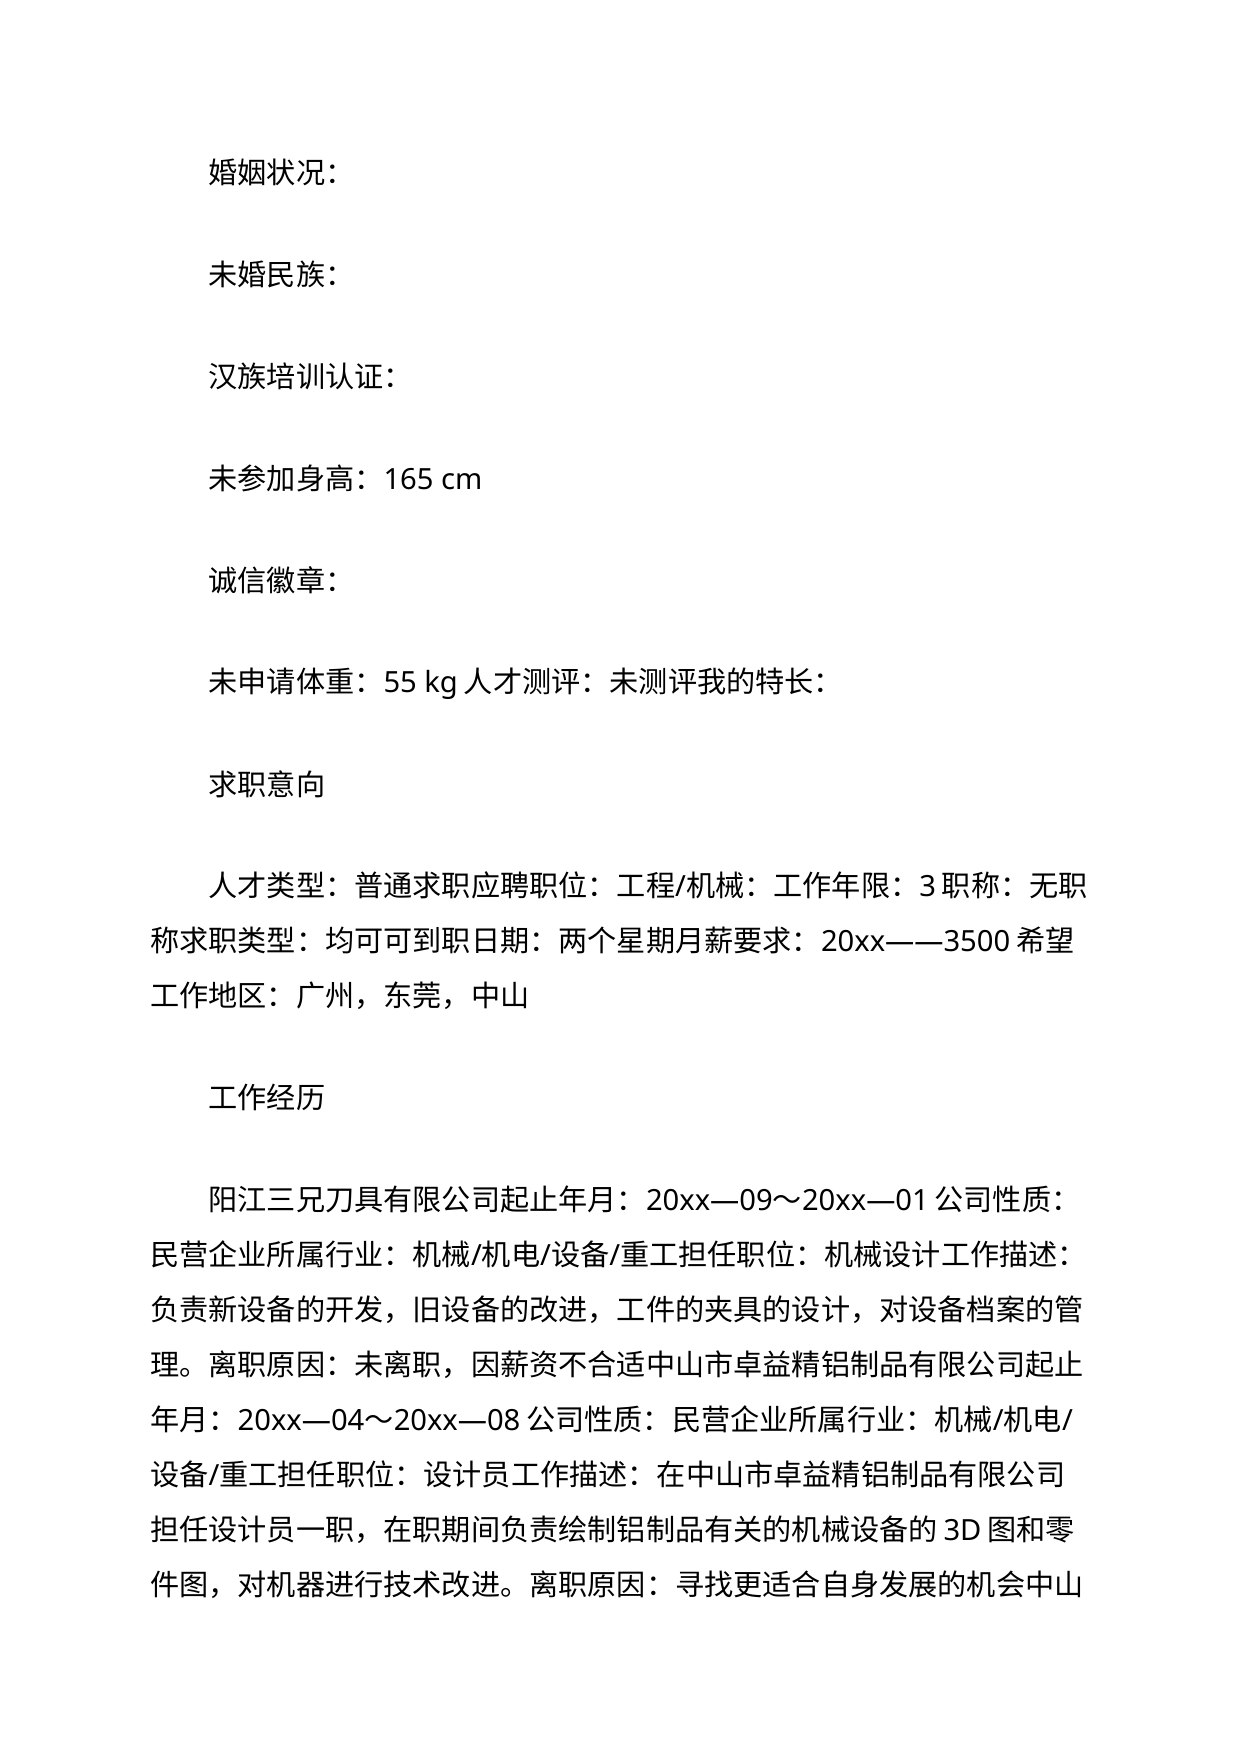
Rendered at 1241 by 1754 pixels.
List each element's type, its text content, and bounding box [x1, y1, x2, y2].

text 工作经历 [150, 1074, 1090, 1117]
text 未参加身高：165 cm [150, 455, 1090, 498]
text 求职意向 [150, 761, 1090, 803]
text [150, 1176, 1090, 1603]
text 婚姻状况： [150, 150, 1090, 192]
text 汉族培训认证： [150, 353, 1090, 396]
text 诚信徽章： [150, 557, 1090, 599]
text 人才类型：普通求职应聘职位：工程/机械：工作年限：3职称：无职称求职类型：均可可到职日期：两个星期月薪要求：20xx——3500希望工作地区：广州，东莞，中山 [150, 863, 1090, 1015]
text 未申请体重：55 kg人才测评：未测评我的特长： [150, 659, 1090, 701]
text 未婚民族： [150, 252, 1090, 294]
